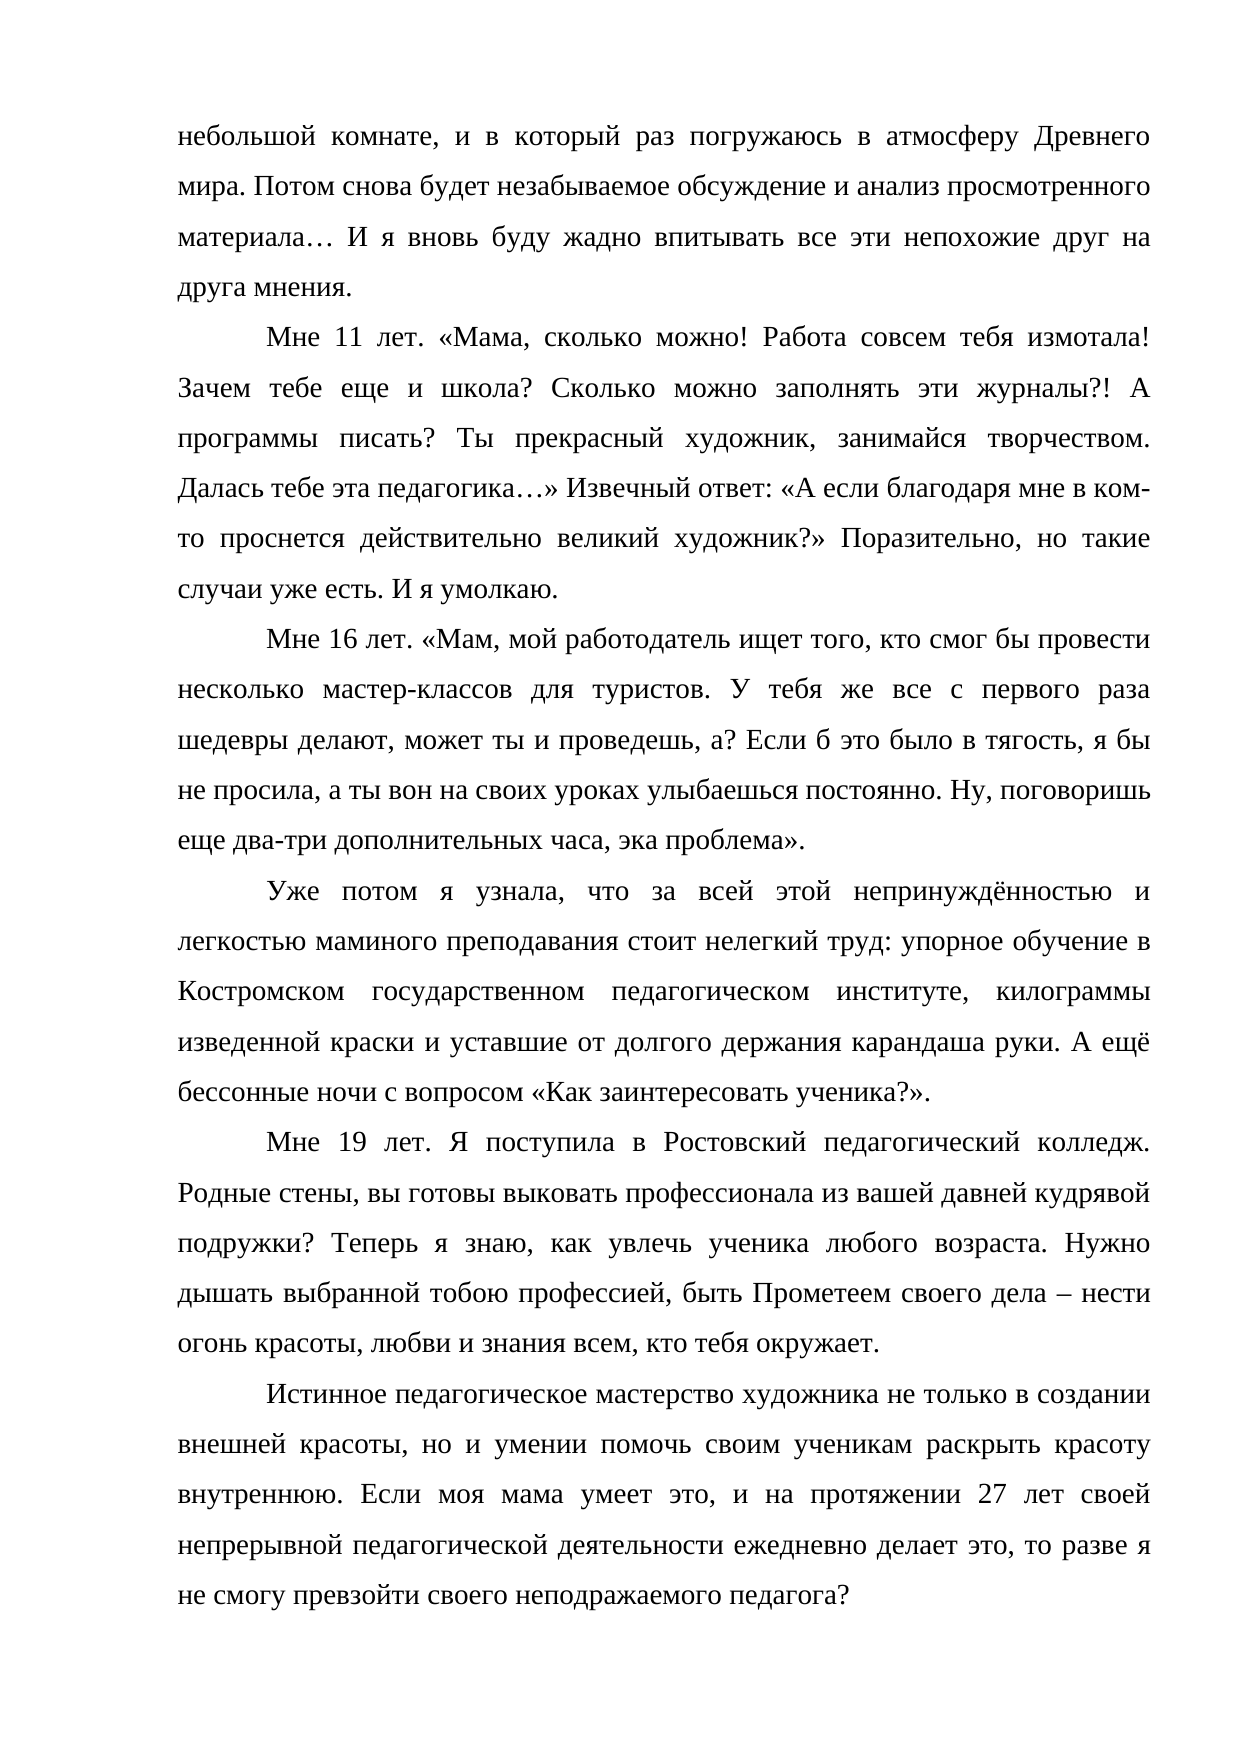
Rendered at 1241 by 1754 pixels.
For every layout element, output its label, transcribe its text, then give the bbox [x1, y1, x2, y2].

text Истинное педагогическое мастерство художника не только в создании внешней красоты, но и умении помочь своим ученикам раскрыть красоту внутреннюю. Если моя мама умеет это, и на протяжении 27 лет своей непрерывной педагогической деятельности ежедневно делает это, то разве я не смогу превзойти своего неподражаемого педагога? [177, 1376, 1152, 1611]
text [177, 118, 1152, 303]
text Мне 11 лет. «Мама, сколько можно! Работа совсем тебя измотала! Зачем тебе еще и школа? Сколько можно заполнять эти журналы?! А программы писать? Ты прекрасный художник, занимайся творчеством. Далась тебе эта педагогика…» Извечный ответ: «А если благодаря мне в ком-то проснется действительно великий художник?» Поразительно, но такие случаи уже есть. И я умолкаю. [177, 319, 1152, 604]
text Мне 16 лет. «Мам, мой работодатель ищет того, кто смог бы провести несколько мастер-классов для туристов. У тебя же все с первого раза шедевры делают, может ты и проведешь, а? Если б это было в тягость, я бы не просила, а ты вон на своих уроках улыбаешься постоянно. Ну, поговоришь еще два-три дополнительных часа, эка проблема». [177, 621, 1152, 856]
text Уже потом я узнала, что за всей этой непринуждённостью и легкостью маминого преподавания стоит нелегкий труд: упорное обучение в Костромском государственном педагогическом институте, килограммы изведенной краски и уставшие от долгого держания карандаша руки. А ещё бессонные ночи с вопросом «Как заинтересовать ученика?». [177, 873, 1152, 1108]
text Мне 19 лет. Я поступила в Ростовский педагогический колледж. Родные стены, вы готовы выковать профессионала из вашей давней кудрявой подружки? Теперь я знаю, как увлечь ученика любого возраста. Нужно дышать выбранной тобою профессией, быть Прометеем своего дела – нести огонь красоты, любви и знания всем, кто тебя окружает. [177, 1124, 1152, 1359]
